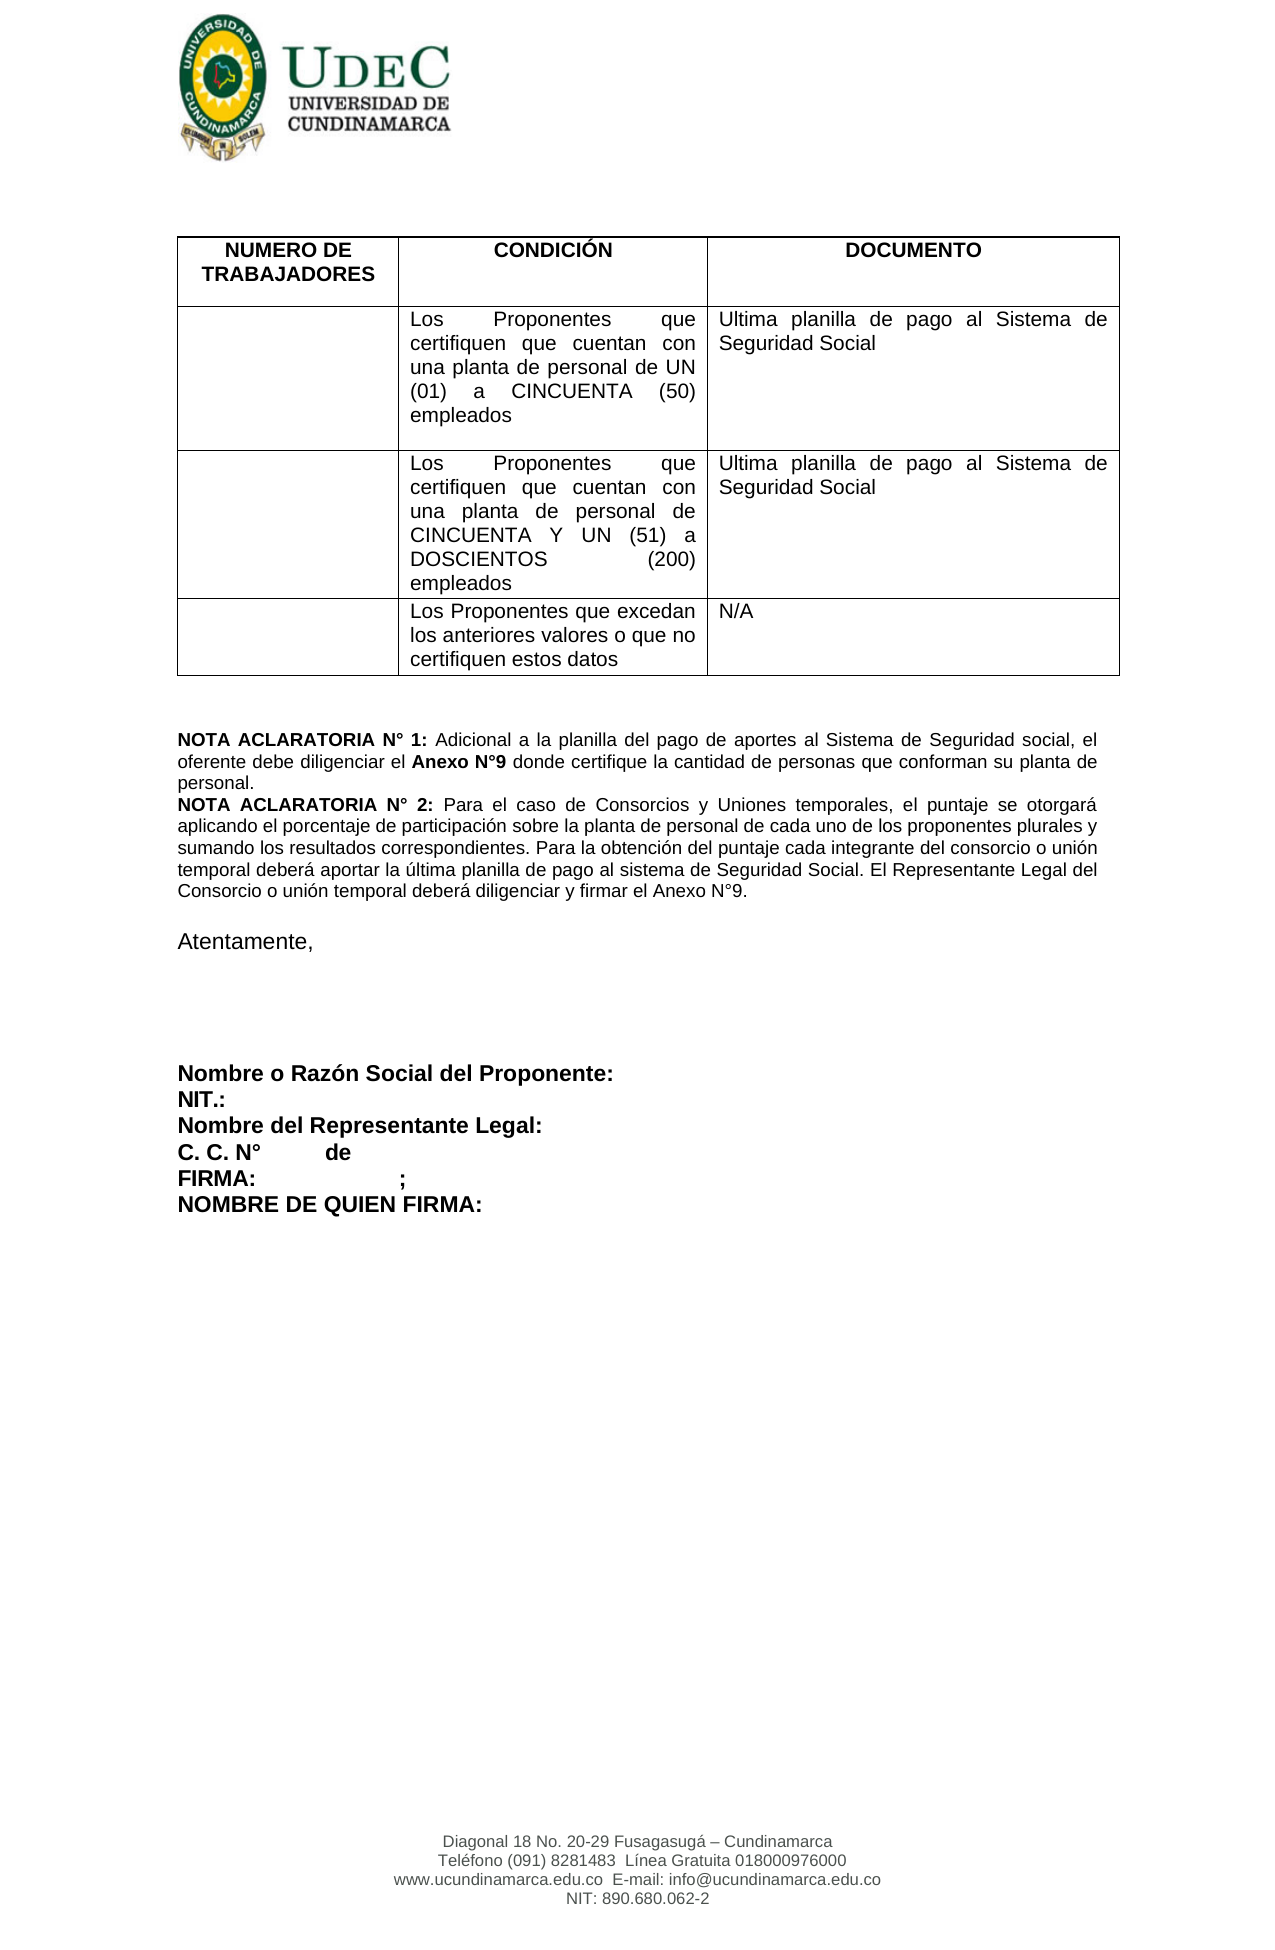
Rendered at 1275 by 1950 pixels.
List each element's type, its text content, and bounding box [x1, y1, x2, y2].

text Nombre del Representante Legal: [177, 1112, 1098, 1139]
text C. C. N° de [177, 1139, 1098, 1165]
table_cell Ultima planilla de pago al Sistema de Seguridad Social [708, 307, 1119, 450]
table_cell [178, 451, 398, 598]
table_cell Ultima planilla de pago al Sistema de Seguridad Social [708, 451, 1119, 598]
text NOMBRE DE QUIEN FIRMA: [177, 1191, 1098, 1218]
text NOTA ACLARATORIA N° 2: Para el caso de Consorcios y Uniones temporales, el puntaje se otorgará aplicando el porcentaje de participación sobre la planta de personal de cada uno de los proponentes plurales y sumando los resultados correspondientes. Para la obtención del puntaje cada integrante del consorcio o unión temporal deberá aportar la última planilla de pago al sistema de Seguridad Social. El Representante Legal del Consorcio o unión temporal deberá diligenciar y firmar el Anexo N°9. [177, 794, 1098, 902]
table_cell N/A [708, 599, 1119, 675]
table_header NUMERO DE TRABAJADORES [178, 238, 398, 306]
text NIT.: [177, 1086, 1098, 1112]
table_cell Los Proponentes que certifiquen que cuentan con una planta de personal de UN (01) a CINCUENTA (50) empleados [399, 307, 707, 450]
text NOTA ACLARATORIA N° 1: Adicional a la planilla del pago de aportes al Sistema de Seguridad social, el oferente debe diligenciar el Anexo N°9 donde certifique la cantidad de personas que conforman su planta de personal. [177, 729, 1098, 794]
table_cell Los Proponentes que excedan los anteriores valores o que no certifiquen estos datos [399, 599, 707, 675]
text Nombre o Razón Social del Proponente: [177, 1060, 1098, 1086]
table_cell [178, 599, 398, 675]
picture [178, 13, 453, 163]
text FIRMA: ; [177, 1165, 1098, 1191]
table_header DOCUMENTO [708, 238, 1119, 306]
table_header CONDICIÓN [399, 238, 707, 306]
table_cell Los Proponentes que certifiquen que cuentan con una planta de personal de CINCUENTA Y UN (51) a DOSCIENTOS (200) empleados [399, 451, 707, 598]
table_cell [178, 307, 398, 450]
text Atentamente, [177, 928, 1098, 954]
